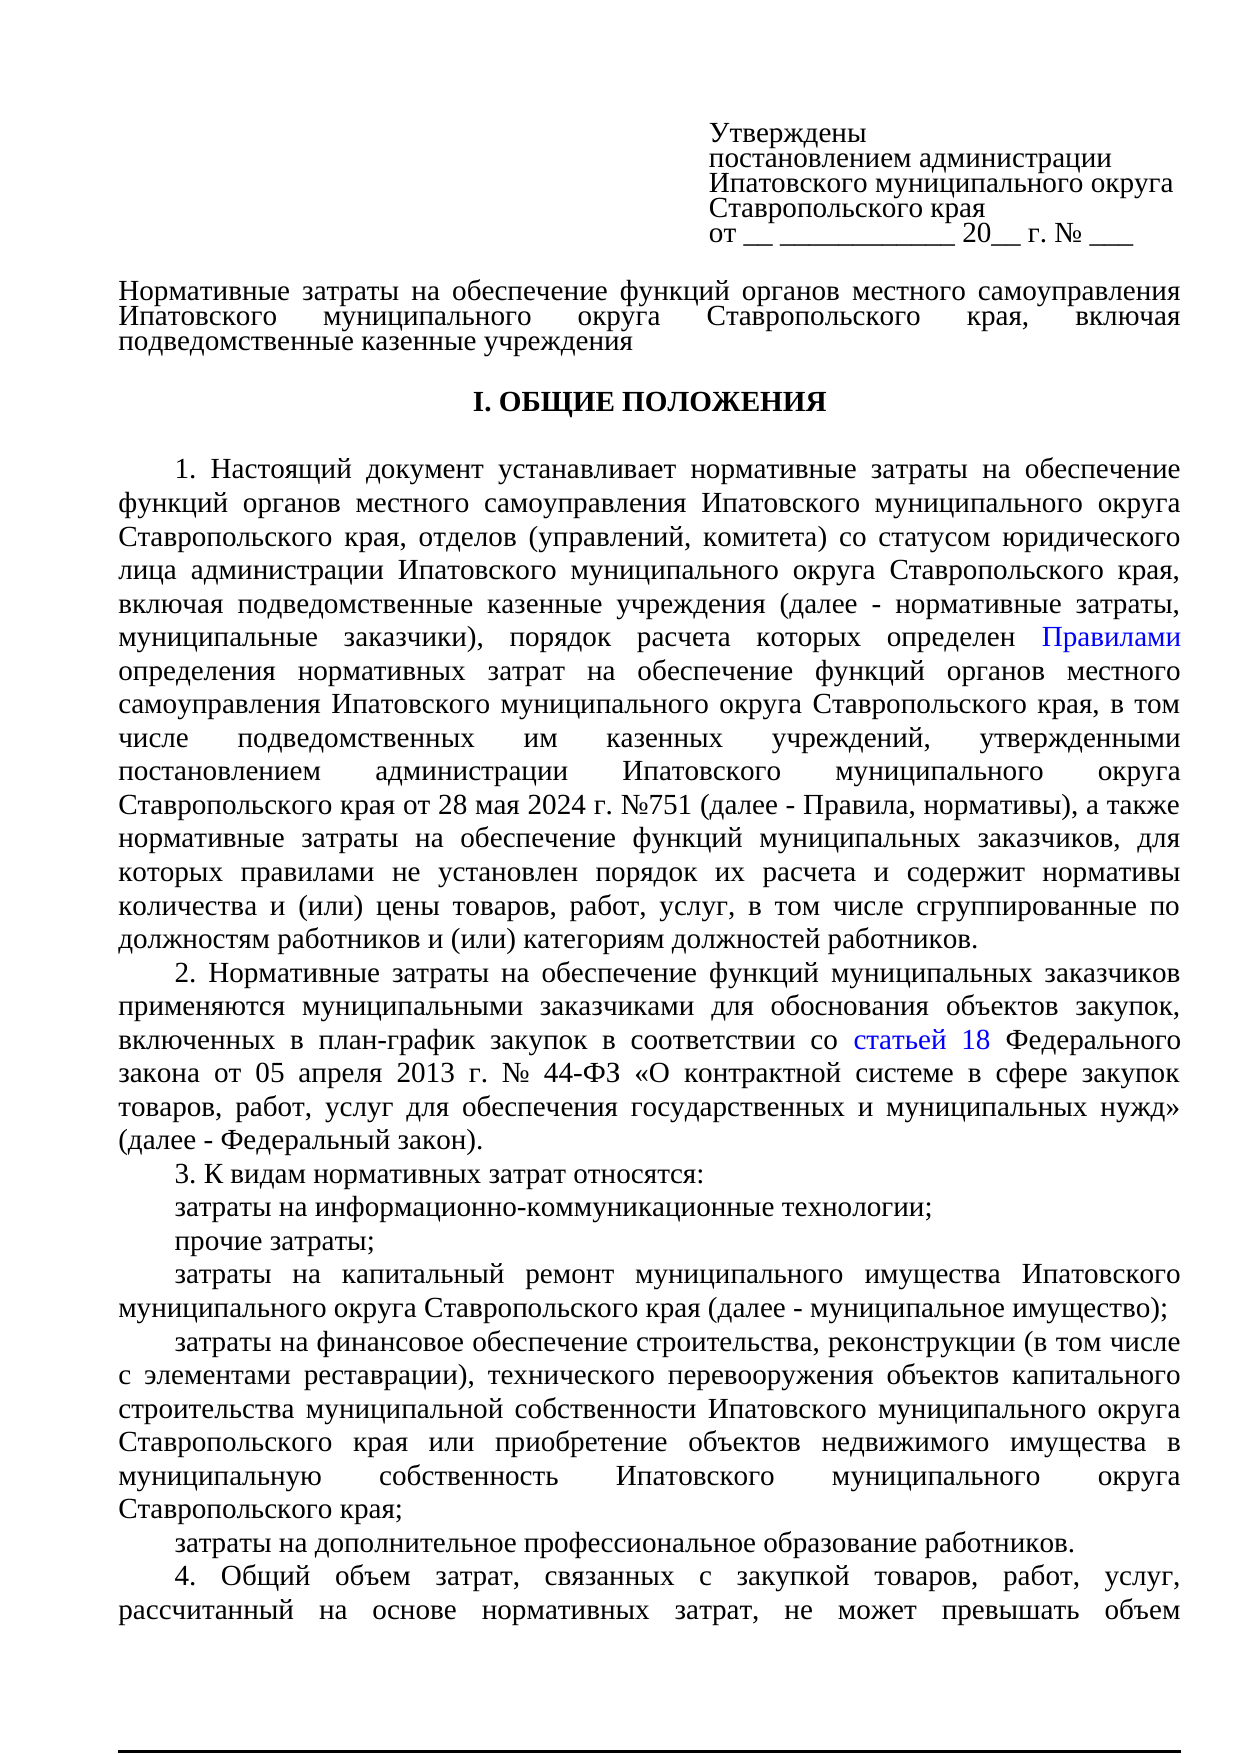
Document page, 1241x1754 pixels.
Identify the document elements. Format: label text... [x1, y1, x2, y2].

text 1. Настоящий документ устанавливает нормативные затраты на обеспечение функций органов местного самоуправления Ипатовского муниципального округа Ставропольского края, отделов (управлений, комитета) со статусом юридического лица администрации Ипатовского муниципального округа Ставропольского края, включая подведомственные казенные учреждения (далее - нормативные затраты, муниципальные заказчики), порядок расчета которых определен Правилами определения нормативных затрат на обеспечение функций органов местного самоуправления Ипатовского муниципального округа Ставропольского края, в том числе подведомственных им казенных учреждений, утвержденными постановлением администрации Ипатовского муниципального округа Ставропольского края от 28 мая 2024 г. №751 (далее - Правила, нормативы), а также нормативные затраты на обеспечение функций муниципальных заказчиков, для которых правилами не установлен порядок их расчета и содержит нормативы количества и (или) цены товаров, работ, услуг, в том числе сгруппированные по должностям работников и (или) категориям должностей работников. [118, 452, 1181, 955]
text Утверждены [709, 122, 1181, 147]
text затраты на информационно-коммуникационные технологии; [118, 1189, 1181, 1223]
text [118, 1558, 1181, 1626]
text 2. Нормативные затраты на обеспечение функций муниципальных заказчиков применяются муниципальными заказчиками для обоснования объектов закупок, включенных в план-график закупок в соответствии со статьей 18 Федерального закона от 05 апреля 2013 г. № 44-ФЗ «О контрактной системе в сфере закупок товаров, работ, услуг для обеспечения государственных и муниципальных нужд» (далее - Федеральный закон). [118, 955, 1181, 1156]
text 3. К видам нормативных затрат относятся: [118, 1156, 1181, 1189]
text прочие затраты; [118, 1223, 1181, 1257]
text постановлением администрации [709, 147, 1181, 172]
text Ипатовского муниципального округа Ставропольского края [709, 172, 1181, 222]
text затраты на дополнительное профессиональное образование работников. [118, 1525, 1181, 1558]
text затраты на финансовое обеспечение строительства, реконструкции (в том числе с элементами реставрации), технического перевооружения объектов капитального строительства муниципальной собственности Ипатовского муниципального округа Ставропольского края или приобретение объектов недвижимого имущества в муниципальную собственность Ипатовского муниципального округа Ставропольского края; [118, 1324, 1181, 1525]
title I. ОБЩИЕ ПОЛОЖЕНИЯ [118, 384, 1181, 418]
text от __ ____________ 20__ г. № ___ [709, 222, 1181, 247]
text Нормативные затраты на обеспечение функций органов местного самоуправления Ипатовского муниципального округа Ставропольского края, включая подведомственные казенные учреждения [118, 281, 1181, 356]
text затраты на капитальный ремонт муниципального имущества Ипатовского муниципального округа Ставропольского края (далее - муниципальное имущество); [118, 1257, 1181, 1324]
